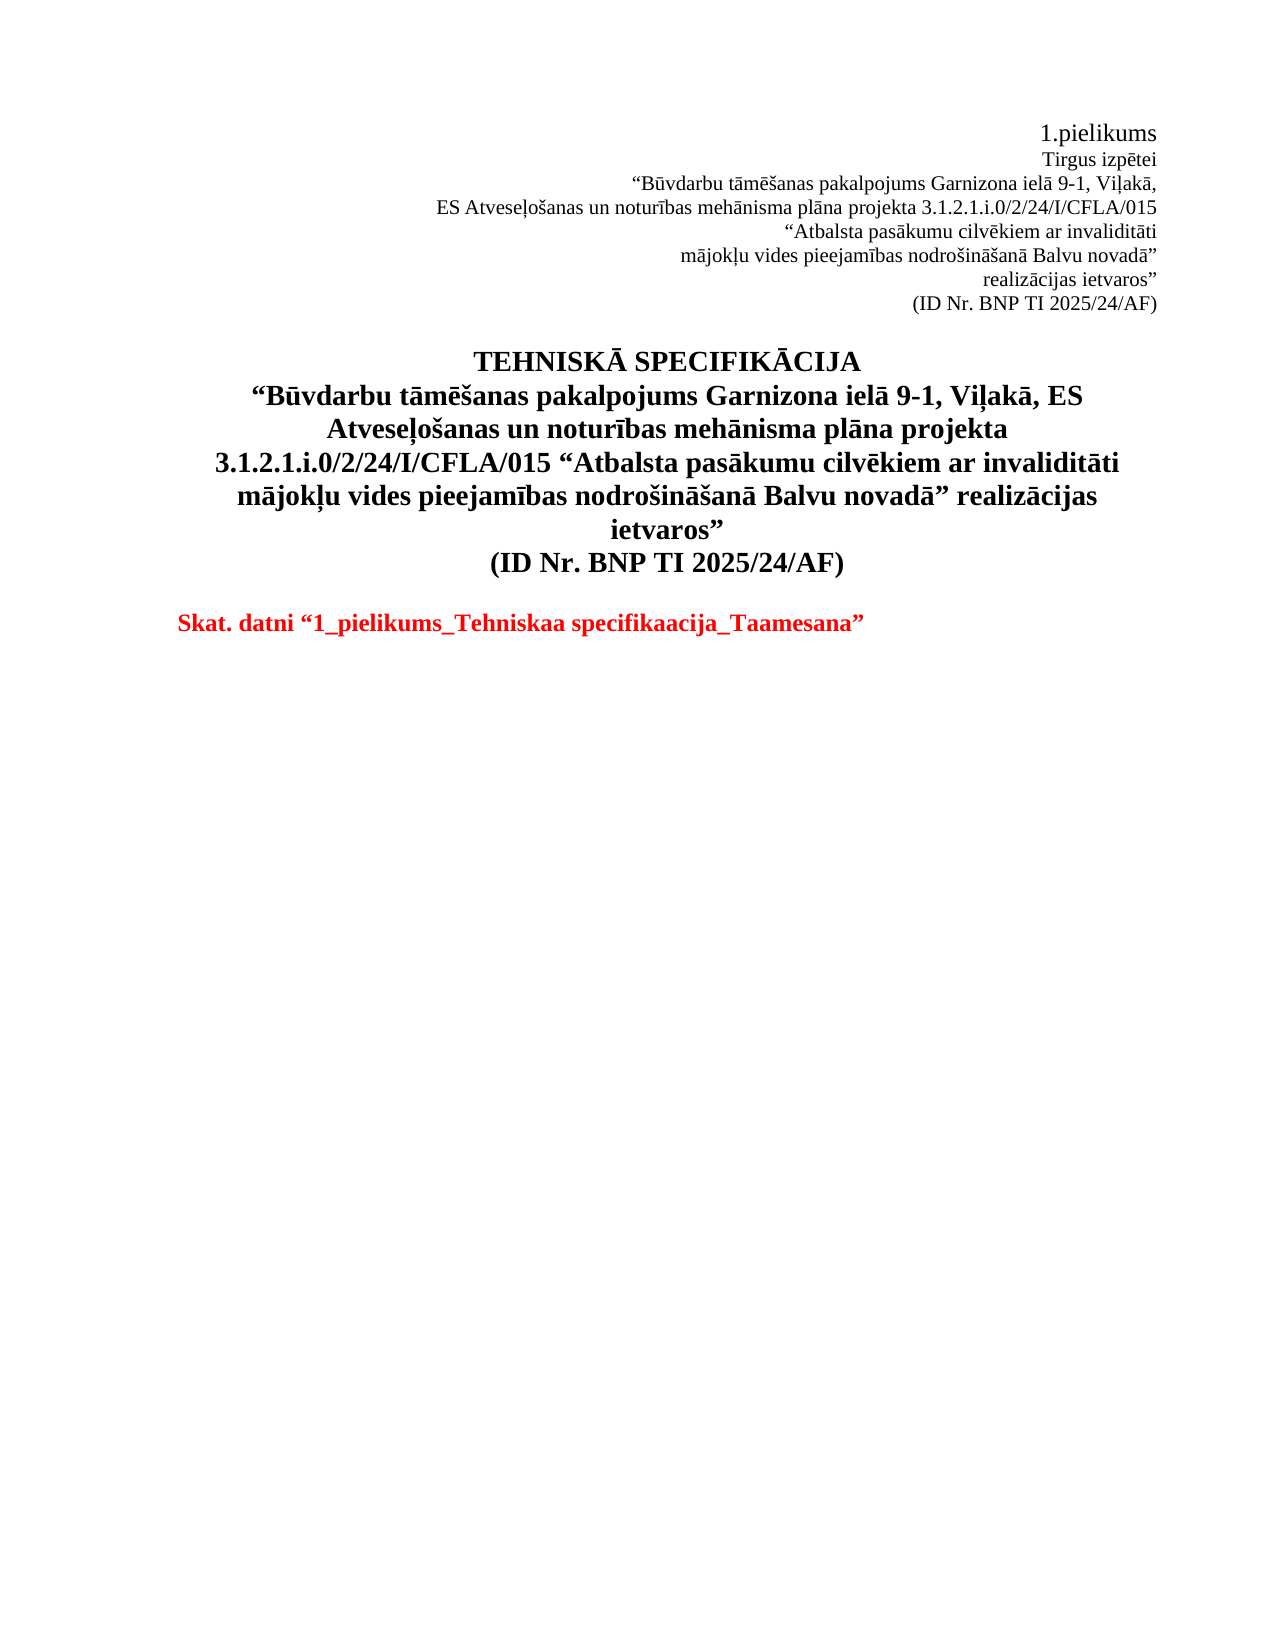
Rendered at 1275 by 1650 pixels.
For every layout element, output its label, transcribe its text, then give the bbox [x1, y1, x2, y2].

text “Būvdarbu tāmēšanas pakalpojums Garnizona ielā 9-1, Viļakā, [177, 171, 1157, 195]
text “Atbalsta pasākumu cilvēkiem ar invaliditāti [177, 219, 1157, 243]
text (ID Nr. BNP TI 2025/24/AF) [177, 545, 1157, 579]
text Tirgus izpētei [177, 147, 1157, 171]
text 1.pielikums [177, 118, 1157, 147]
text Skat. datni “1_pielikums_Tehniskaa specifikaacija_Taamesana” [177, 608, 1157, 636]
text realizācijas ietvaros” [177, 267, 1157, 291]
text TEHNISKĀ SPECIFIKĀCIJA [177, 344, 1157, 378]
text ES Atveseļošanas un noturības mehānisma plāna projekta 3.1.2.1.i.0/2/24/I/CFLA/015 [177, 195, 1157, 219]
text (ID Nr. BNP TI 2025/24/AF) [177, 291, 1157, 315]
text “Būvdarbu tāmēšanas pakalpojums Garnizona ielā 9-1, Viļakā, ES Atveseļošanas un noturības mehānisma plāna projekta 3.1.2.1.i.0/2/24/I/CFLA/015 “Atbalsta pasākumu cilvēkiem ar invaliditāti mājokļu vides pieejamības nodrošināšanā Balvu novadā” realizācijas ietvaros” [177, 378, 1157, 545]
text mājokļu vides pieejamības nodrošināšanā Balvu novadā” [177, 243, 1157, 267]
